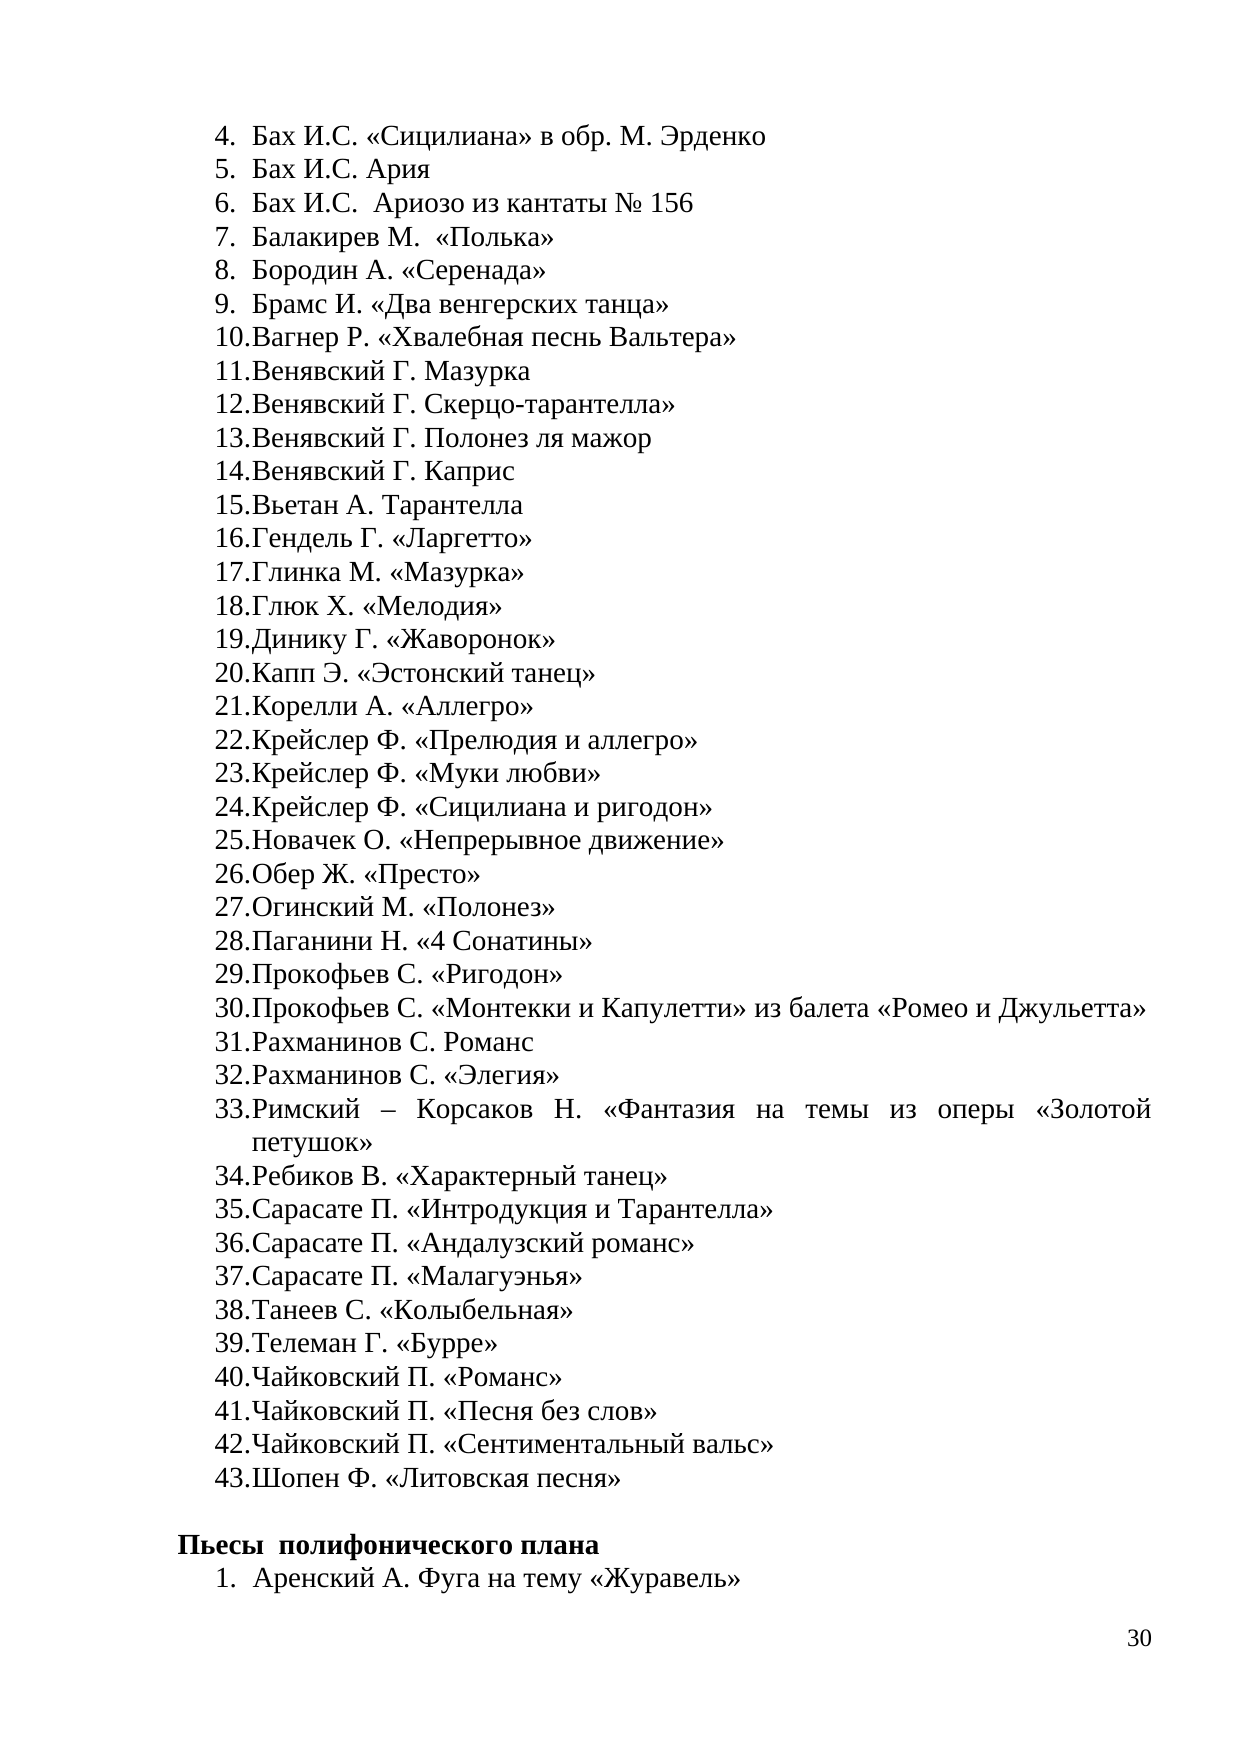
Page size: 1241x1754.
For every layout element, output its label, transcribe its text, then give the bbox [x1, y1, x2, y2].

text Пьесы полифонического плана [177, 1527, 1152, 1560]
list Динику Г. «Жаворонок» [214, 621, 1152, 655]
list Крейслер Ф. «Прелюдия и аллегро» [214, 722, 1152, 755]
list Обер Ж. «Престо» [214, 856, 1152, 889]
list Венявский Г. Полонез ля мажор [214, 420, 1152, 453]
list Брамс И. «Два венгерских танца» [214, 286, 1152, 319]
list Римский – Корсаков Н. «Фантазия на темы из оперы «Золотой петушок» [214, 1091, 1152, 1158]
list Вьетан А. Тарантелла [214, 487, 1152, 521]
list Корелли А. «Аллегро» [214, 688, 1152, 722]
list Шопен Ф. «Литовская песня» [214, 1460, 1152, 1493]
list Капп Э. «Эстонский танец» [214, 655, 1152, 688]
list Прокофьев С. «Монтекки и Капулетти» из балета «Ромео и Джульетта» [214, 990, 1152, 1024]
list Сарасате П. «Интродукция и Тарантелла» [214, 1191, 1152, 1225]
list Сарасате П. «Малагуэнья» [214, 1258, 1152, 1292]
list Гендель Г. «Ларгетто» [214, 521, 1152, 554]
list Глинка М. «Мазурка» [214, 554, 1152, 588]
list Чайковский П. «Романс» [214, 1359, 1152, 1393]
list Огинский М. «Полонез» [214, 889, 1152, 923]
list Глюк Х. «Мелодия» [214, 588, 1152, 621]
list Венявский Г. Скерцо-тарантелла» [214, 386, 1152, 420]
list Новачек О. «Непрерывное движение» [214, 822, 1152, 856]
list Вагнер Р. «Хвалебная песнь Вальтера» [214, 319, 1152, 353]
list Чайковский П. «Песня без слов» [214, 1393, 1152, 1426]
list Телеман Г. «Бурре» [214, 1326, 1152, 1359]
list Бородин А. «Серенада» [214, 252, 1152, 286]
list Сарасате П. «Андалузский романс» [214, 1225, 1152, 1258]
list Рахманинов С. Романс [214, 1024, 1152, 1057]
list Крейслер Ф. «Муки любви» [214, 755, 1152, 789]
list Венявский Г. Каприс [214, 453, 1152, 487]
list Венявский Г. Мазурка [214, 353, 1152, 386]
list Крейслер Ф. «Сицилиана и ригодон» [214, 789, 1152, 822]
list Балакирев М. «Полька» [214, 219, 1152, 252]
list Паганини Н. «4 Сонатины» [214, 923, 1152, 957]
list Бах И.С. «Сицилиана» в обр. М. Эрденко [214, 118, 1152, 152]
list Прокофьев С. «Ригодон» [214, 957, 1152, 990]
list Чайковский П. «Сентиментальный вальс» [214, 1426, 1152, 1460]
list Рахманинов С. «Элегия» [214, 1057, 1152, 1091]
list Аренский А. Фуга на тему «Журавель» [215, 1560, 1152, 1594]
list Бах И.С. Ариозо из кантаты № 156 [214, 185, 1152, 219]
list Бах И.С. Ария [214, 152, 1152, 185]
list Ребиков В. «Характерный танец» [214, 1158, 1152, 1191]
list Танеев С. «Колыбельная» [214, 1292, 1152, 1326]
